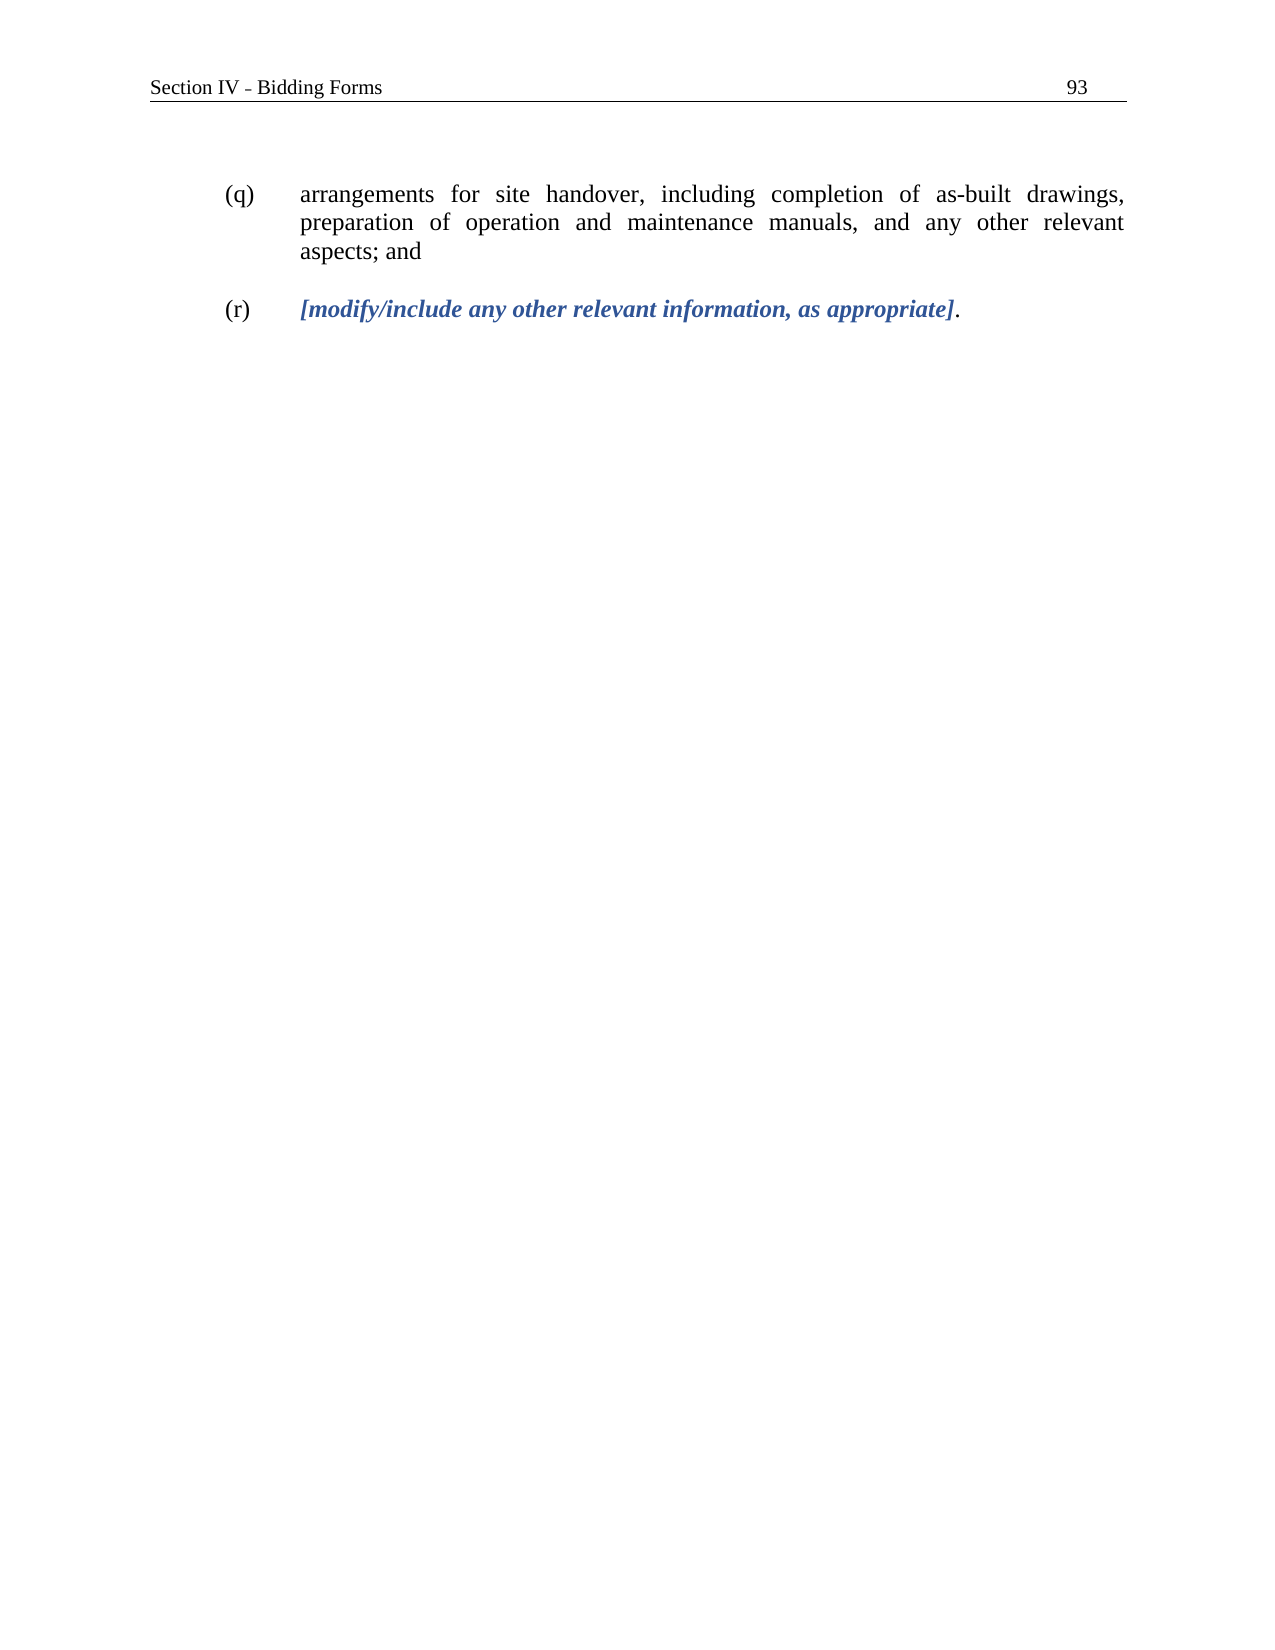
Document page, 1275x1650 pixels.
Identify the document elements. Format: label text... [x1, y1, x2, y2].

list arrangements for site handover, including completion of as-built drawings, preparation of operation and maintenance manuals, and any other relevant aspects; and [225, 179, 1125, 265]
list [modify/include any other relevant information, as appropriate]. [225, 294, 1125, 322]
